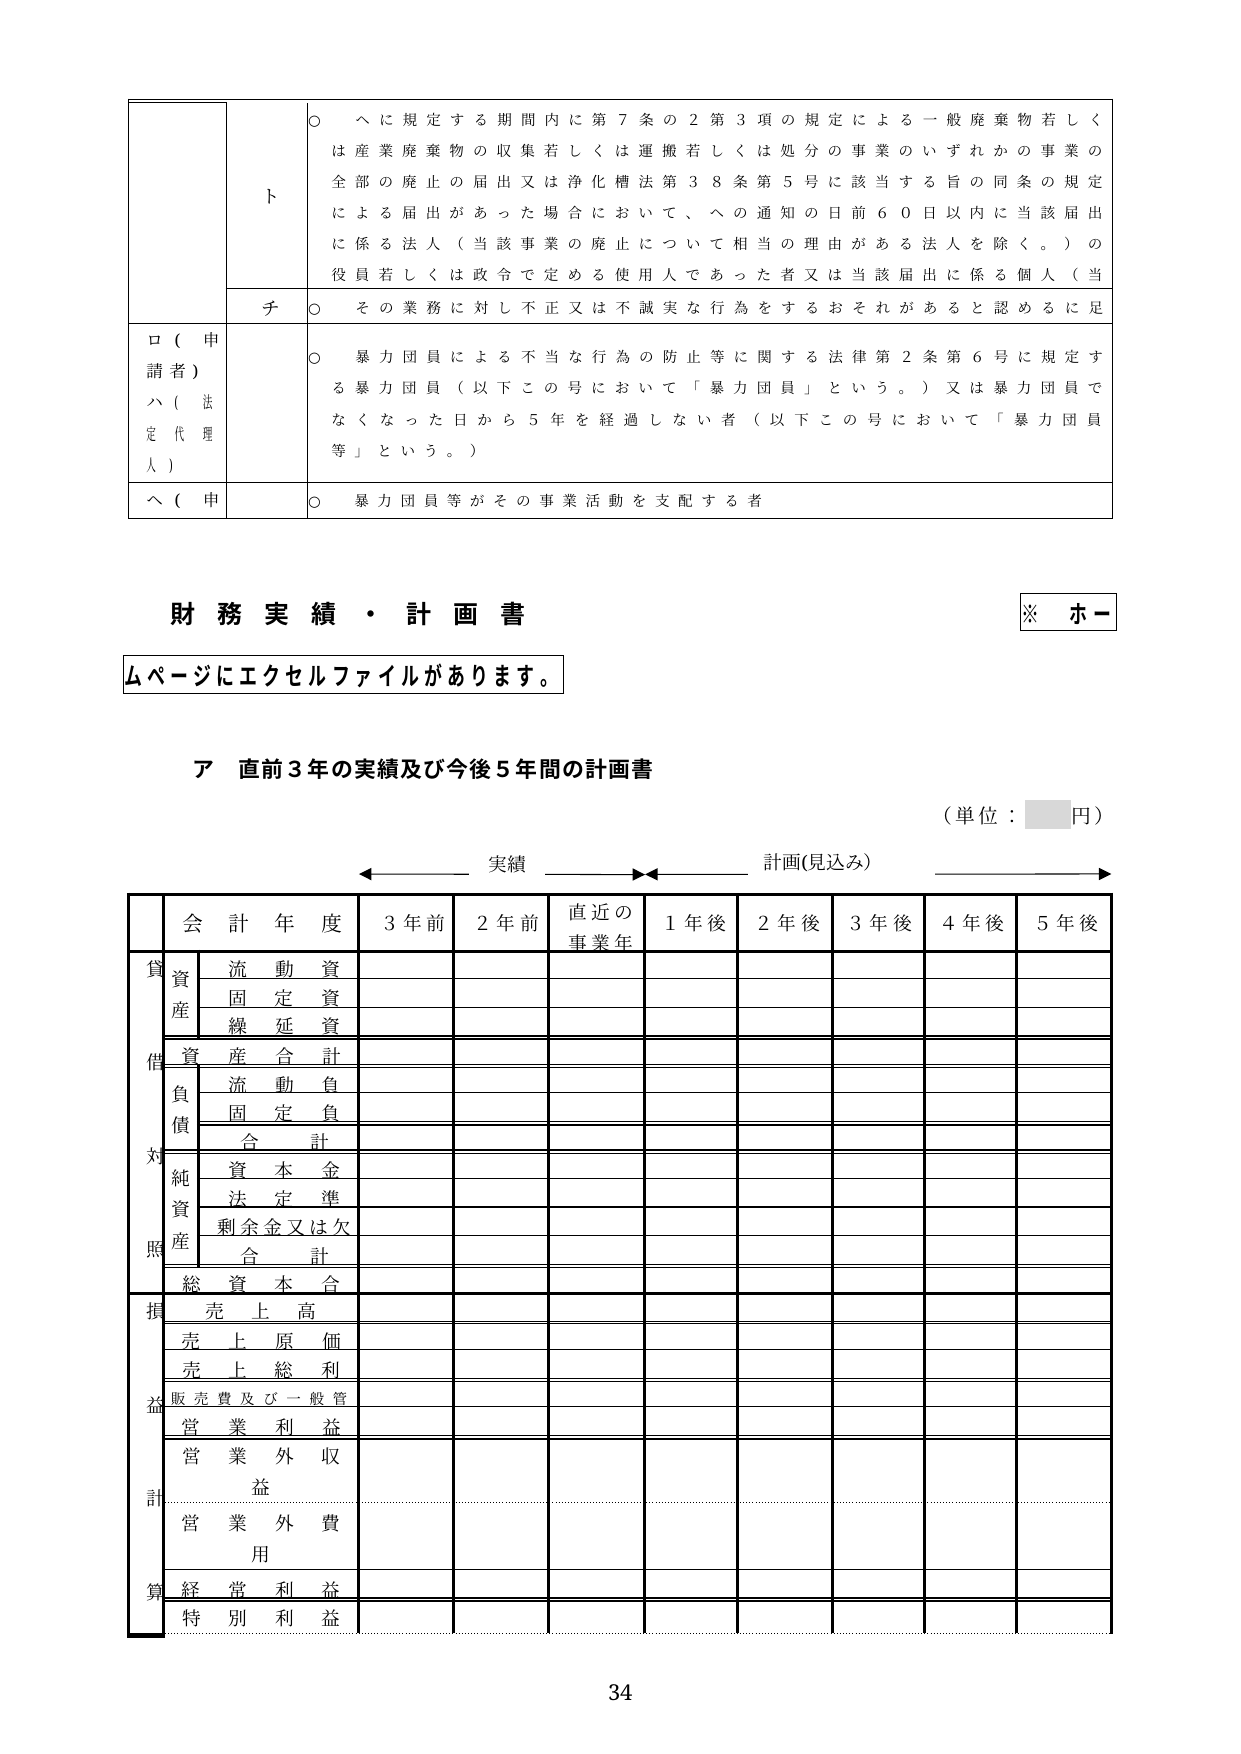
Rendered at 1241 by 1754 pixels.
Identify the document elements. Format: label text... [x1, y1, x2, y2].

table_cell [739, 1440, 831, 1502]
table_cell ○ その業務に対し不正又は不誠実な行為をするおそれがあると認めるに足りる相当の理由がある者 [308, 289, 1112, 323]
table_cell [834, 1093, 923, 1121]
table_cell [834, 1179, 923, 1206]
table_cell [739, 1236, 831, 1263]
table_cell [1018, 1179, 1110, 1206]
table_cell [360, 1040, 452, 1064]
table_cell [646, 1440, 736, 1502]
table_cell [455, 1093, 547, 1121]
table_cell [739, 1093, 831, 1121]
table_cell [834, 979, 923, 1007]
table_cell [455, 1068, 547, 1092]
table_cell [360, 1602, 452, 1633]
table_cell [834, 1208, 923, 1235]
table_header ２年前 [455, 896, 547, 949]
table_cell [834, 1295, 923, 1321]
table_cell [360, 1350, 452, 1378]
table_header [130, 896, 162, 949]
table_cell [550, 1570, 643, 1597]
table_cell [1018, 1382, 1110, 1406]
table_cell [455, 1236, 547, 1263]
table_cell [834, 1154, 923, 1178]
table_cell [1018, 1068, 1110, 1092]
table_cell [834, 1324, 923, 1349]
table_cell [926, 1570, 1015, 1597]
table_cell 経 常 利 益 [165, 1570, 357, 1597]
table_cell [926, 1602, 1015, 1633]
table_cell [834, 1350, 923, 1378]
table_cell [455, 1570, 547, 1597]
table_cell [550, 1440, 643, 1502]
table_cell 流 動 負 債 [200, 1068, 357, 1092]
table_cell [926, 1040, 1015, 1064]
table_cell [550, 1295, 643, 1321]
table_cell [455, 1008, 547, 1035]
table_cell [550, 1154, 643, 1178]
table_cell [550, 1040, 643, 1064]
table_cell [455, 1440, 547, 1502]
table_cell [926, 1093, 1015, 1121]
table_cell [739, 1040, 831, 1064]
table_cell [646, 1295, 736, 1321]
table_cell [739, 1350, 831, 1378]
table_cell [1018, 1093, 1110, 1121]
table_cell [360, 1407, 452, 1435]
table_cell [360, 953, 452, 978]
table_cell ○ 暴力団員等がその事業活動を支配する者 [308, 483, 1112, 518]
table_cell [646, 1208, 736, 1235]
table_cell [360, 979, 452, 1007]
table_cell [1018, 1295, 1110, 1321]
table_cell [550, 953, 643, 978]
table_cell [455, 1295, 547, 1321]
table_cell [739, 1295, 831, 1321]
table_cell 損 益 計 算 書 [130, 1295, 162, 1633]
table_cell [926, 1324, 1015, 1349]
table_cell [227, 324, 307, 482]
table_cell [360, 1440, 452, 1502]
table_cell [926, 1295, 1015, 1321]
table_cell ヘ(申請者) [129, 483, 226, 518]
table_cell [1018, 953, 1110, 978]
table_cell [834, 1570, 923, 1597]
table_cell [646, 1602, 736, 1633]
table_cell [646, 1350, 736, 1378]
table_cell [455, 1268, 547, 1292]
table_cell [926, 1208, 1015, 1235]
table_cell ト [226, 100, 307, 287]
table_cell [1018, 1324, 1110, 1349]
table_cell 営 業 外 費 用 [165, 1502, 357, 1569]
table_cell [455, 1154, 547, 1178]
table_cell [360, 1126, 452, 1149]
table_cell [834, 1236, 923, 1263]
table_header ５年後 [1018, 896, 1110, 949]
table_cell [739, 1068, 831, 1092]
table_cell [739, 1602, 831, 1633]
table_cell [1018, 1236, 1110, 1263]
table_cell [739, 979, 831, 1007]
table_header ４年後 [926, 896, 1015, 949]
table_cell [550, 1008, 643, 1035]
table_cell [360, 1570, 452, 1597]
table_cell [739, 1324, 831, 1349]
table_cell [834, 1068, 923, 1092]
table_cell [550, 1268, 643, 1292]
table_cell [834, 1126, 923, 1149]
table_cell [360, 1295, 452, 1321]
table_cell [646, 953, 736, 978]
table_cell [834, 1268, 923, 1292]
table_cell [834, 1440, 923, 1502]
table_cell [455, 1179, 547, 1206]
table_cell [360, 1324, 452, 1349]
table_cell [926, 1008, 1015, 1035]
table_cell [227, 483, 307, 518]
table_header ３年後 [834, 896, 923, 949]
table_cell [455, 1502, 547, 1569]
table_cell [834, 1382, 923, 1406]
table_cell [926, 1407, 1015, 1435]
table_cell [646, 1324, 736, 1349]
table_cell [739, 1154, 831, 1178]
table_cell [646, 1268, 736, 1292]
table_cell チ [227, 289, 307, 323]
table_cell [455, 1407, 547, 1435]
table_cell [646, 1154, 736, 1178]
table_cell [550, 1236, 643, 1263]
table_cell [1018, 1268, 1110, 1292]
table_cell 剰余金又は欠損金 [200, 1208, 357, 1235]
table_cell [646, 1008, 736, 1035]
table_cell [455, 1602, 547, 1633]
table_cell [550, 1324, 643, 1349]
table_cell [1018, 1208, 1110, 1235]
table_cell [455, 1040, 547, 1064]
table_cell [739, 1208, 831, 1235]
table_cell [926, 1350, 1015, 1378]
table_cell [834, 953, 923, 978]
table_cell [360, 1008, 452, 1035]
table_cell [926, 1154, 1015, 1178]
table_cell 貸 借 対 照 表 [130, 953, 162, 1292]
table_cell [455, 979, 547, 1007]
table_cell [550, 1179, 643, 1206]
table_cell [739, 1382, 831, 1406]
table_cell [1018, 1570, 1110, 1597]
table_cell [926, 1268, 1015, 1292]
table_cell [646, 1093, 736, 1121]
text 財務実績・計画書 ※ ホームページにエクセルファイルがあります。 [123, 581, 1117, 706]
table_cell 流 動 資 産 [200, 953, 357, 978]
table_cell 総 資 本 合 計 [165, 1268, 357, 1292]
table_cell [739, 1502, 831, 1569]
table_cell [646, 1407, 736, 1435]
table_cell [1018, 1154, 1110, 1178]
table_cell [360, 1236, 452, 1263]
table_cell [360, 1068, 452, 1092]
table_cell [739, 1179, 831, 1206]
table_header 直近の 事業年度 [550, 896, 643, 949]
table_cell [739, 1008, 831, 1035]
table_cell [455, 1208, 547, 1235]
table_cell 合 計 [200, 1236, 357, 1263]
table_cell [834, 1502, 923, 1569]
table_cell [739, 1126, 831, 1149]
table_cell 固 定 資 産 [200, 979, 357, 1007]
table_cell [1018, 979, 1110, 1007]
table_cell [1018, 1350, 1110, 1378]
table_cell [550, 1502, 643, 1569]
text ア 直前３年の実績及び今後５年間の計画書 [123, 737, 1117, 799]
table_cell [646, 1502, 736, 1569]
table_cell [646, 1382, 736, 1406]
table_cell [1018, 1008, 1110, 1035]
table_cell 繰 延 資 産 [200, 1008, 357, 1035]
text （単位： 円） [123, 799, 1117, 830]
table_cell 法 定 準 備 金 [200, 1179, 357, 1206]
table_header １年後 [646, 896, 736, 949]
table_cell [455, 1382, 547, 1406]
table_cell [455, 1350, 547, 1378]
table_cell 売 上 原 価 [165, 1324, 357, 1349]
table_cell [550, 979, 643, 1007]
table_cell [834, 1008, 923, 1035]
table_cell [550, 1093, 643, 1121]
table_cell [455, 1324, 547, 1349]
table_cell [646, 1068, 736, 1092]
table_cell [550, 1602, 643, 1633]
table_cell [646, 1126, 736, 1149]
table_cell [550, 1208, 643, 1235]
table_cell [926, 1068, 1015, 1092]
table_cell [550, 1382, 643, 1406]
table_cell [926, 979, 1015, 1007]
table_cell 売 上 総 利 益 [165, 1350, 357, 1378]
table_cell 負 債 [165, 1068, 197, 1149]
table_cell [926, 1236, 1015, 1263]
table_cell [1018, 1602, 1110, 1633]
table_cell 固 定 負 債 [200, 1093, 357, 1121]
table_cell 営 業 外 収 益 [165, 1440, 357, 1502]
table_cell [926, 1382, 1015, 1406]
table_cell [455, 1126, 547, 1149]
table_cell [360, 1268, 452, 1292]
table_cell 営 業 利 益 [165, 1407, 357, 1435]
table_cell [834, 1040, 923, 1064]
table_cell [646, 1040, 736, 1064]
table_cell 資 産 合 計 [165, 1040, 357, 1064]
table_cell [550, 1407, 643, 1435]
table_cell [360, 1154, 452, 1178]
table_cell 純資産 [165, 1154, 197, 1263]
table_cell [739, 1268, 831, 1292]
table_cell [926, 1440, 1015, 1502]
table_cell [739, 1570, 831, 1597]
table_cell [1018, 1502, 1110, 1569]
table_cell [1018, 1407, 1110, 1435]
table_header ３年前 [360, 896, 452, 949]
table_cell 売 上 高 [165, 1295, 357, 1321]
table_cell ロ(申請者) ハ(法定代理人) ニ(法人役員) ニ、ホ (使用人) [129, 324, 226, 482]
table_cell [1018, 1040, 1110, 1064]
table_cell [926, 1179, 1015, 1206]
table_cell [455, 953, 547, 978]
table_cell [646, 979, 736, 1007]
table_cell [550, 1350, 643, 1378]
table_cell [739, 1407, 831, 1435]
table_cell [360, 1179, 452, 1206]
table_cell [834, 1602, 923, 1633]
table_cell [926, 953, 1015, 978]
table_cell [360, 1093, 452, 1121]
table_cell 特 別 利 益 [165, 1602, 357, 1633]
table_cell [550, 1126, 643, 1149]
table_cell 販売費及び一般管理費 [165, 1382, 357, 1406]
table_cell 資 本 金 [200, 1154, 357, 1178]
table_cell [360, 1382, 452, 1406]
table_cell 合 計 [200, 1126, 357, 1149]
table_cell 資産 [165, 953, 197, 1035]
table_cell [646, 1179, 736, 1206]
table_cell [739, 953, 831, 978]
table_cell [1018, 1126, 1110, 1149]
table_header ２年後 [739, 896, 831, 949]
table_cell ○ 暴力団員による不当な行為の防止等に関する法律第２条第６号に規定する暴力団員（以下この号において「暴力団員」という。）又は暴力団員でなくなった日から５年を経過しない者（以下この号において「暴力団員等」という。） [308, 324, 1112, 482]
table_cell [646, 1236, 736, 1263]
table_cell [1018, 1440, 1110, 1502]
table_cell [360, 1502, 452, 1569]
table_cell [646, 1570, 736, 1597]
table_cell [834, 1407, 923, 1435]
table_cell [550, 1068, 643, 1092]
table_cell [926, 1502, 1015, 1569]
table_header 会 計 年 度 [165, 896, 357, 949]
table_cell [360, 1208, 452, 1235]
table_cell ○ ヘに規定する期間内に第７条の２第３項の規定による一般廃棄物若しくは産業廃棄物の収集若しくは運搬若しくは処分の事業のいずれかの事業の全部の廃止の届出又は浄化槽法第３８条第５号に該当する旨の同条の規定による届出があった場合において、ヘの通知の日前６０日以内に当該届出に係る法人（当該事業の廃止について相当の理由がある法人を除く。）の役員若しくは政令で定める使用人であった者又は当該届出に係る個人（当該事業の廃止について相当の理由がある者を除く。）の政令で定める使用人であった者で、当該届出の日から５年を経過しないもの [307, 100, 1112, 287]
table_cell [926, 1126, 1015, 1149]
